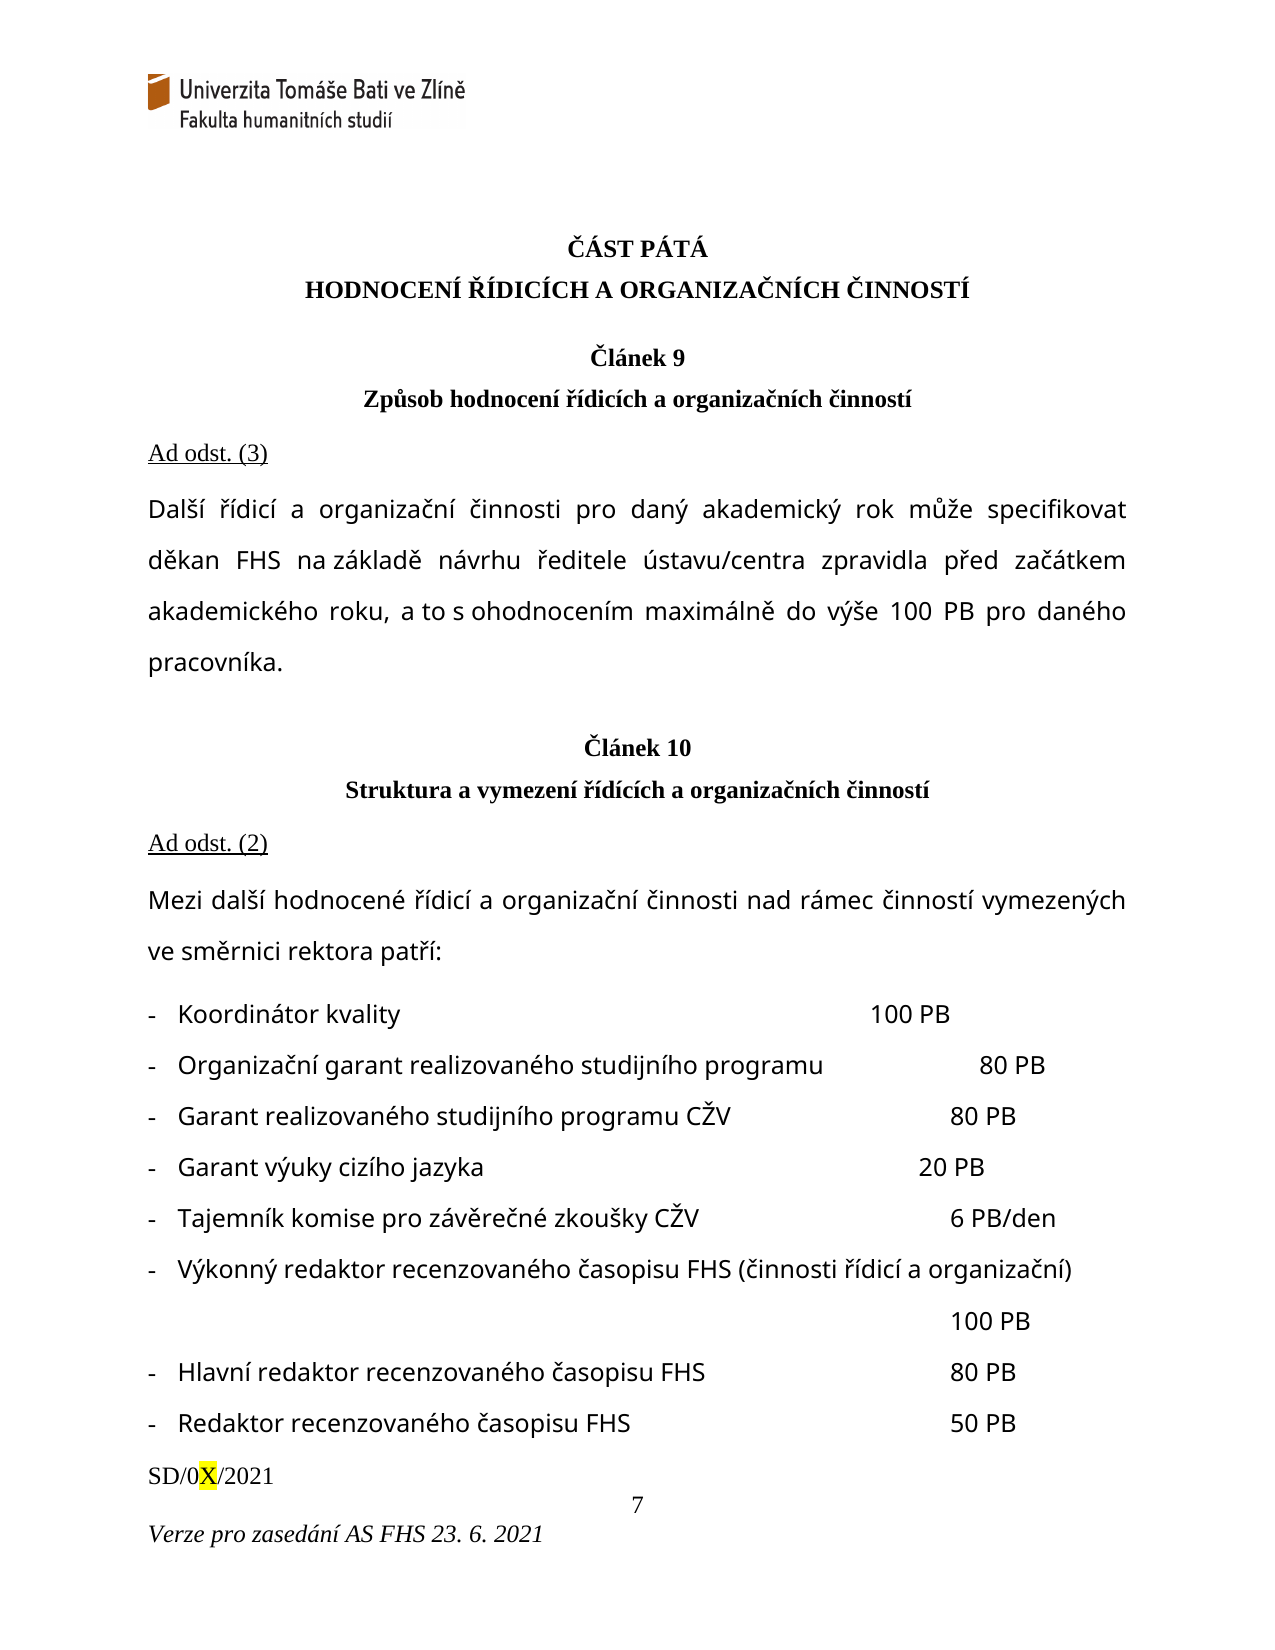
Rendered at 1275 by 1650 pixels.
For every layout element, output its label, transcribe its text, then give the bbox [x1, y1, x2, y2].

list Hlavní redaktor recenzovaného časopisu FHS 80 PB [148, 1354, 1127, 1388]
text Způsob hodnocení řídicích a organizačních činností [148, 384, 1127, 413]
list Tajemník komise pro závěrečné zkoušky CŽV 6 PB/den [148, 1201, 1127, 1235]
text Další řídicí a organizační činnosti pro daný akademický rok může specifikovat děkan FHS na základě návrhu ředitele ústavu/centra zpravidla před začátkem akademického roku, a to s ohodnocením maximálně do výše 100 PB pro daného pracovníka. [148, 492, 1127, 679]
list Garant realizovaného studijního programu CŽV 80 PB [148, 1099, 1127, 1133]
text Ad odst. (2) [148, 828, 1127, 857]
text Ad odst. (3) [148, 438, 1127, 467]
list Organizační garant realizovaného studijního programu 80 PB [148, 1048, 1127, 1082]
text Článek 10 [148, 733, 1127, 762]
list Garant výuky cizího jazyka 20 PB [148, 1150, 1127, 1184]
text ČÁST PÁTÁ [148, 234, 1127, 262]
text Struktura a vymezení řídících a organizačních činností [148, 775, 1127, 803]
list Koordinátor kvality 100 PB [148, 997, 1127, 1031]
text HODNOCENÍ ŘÍDICÍCH A ORGANIZAČNÍCH ČINNOSTÍ [148, 275, 1127, 304]
list Redaktor recenzovaného časopisu FHS 50 PB [148, 1405, 1127, 1439]
text Mezi další hodnocené řídicí a organizační činnosti nad rámec činností vymezených ve směrnici rektora patří: [148, 882, 1127, 967]
text Článek 9 [148, 343, 1127, 372]
picture [147, 73, 466, 129]
list Výkonný redaktor recenzovaného časopisu FHS (činnosti řídicí a organizační) 100 PB [148, 1252, 1127, 1337]
